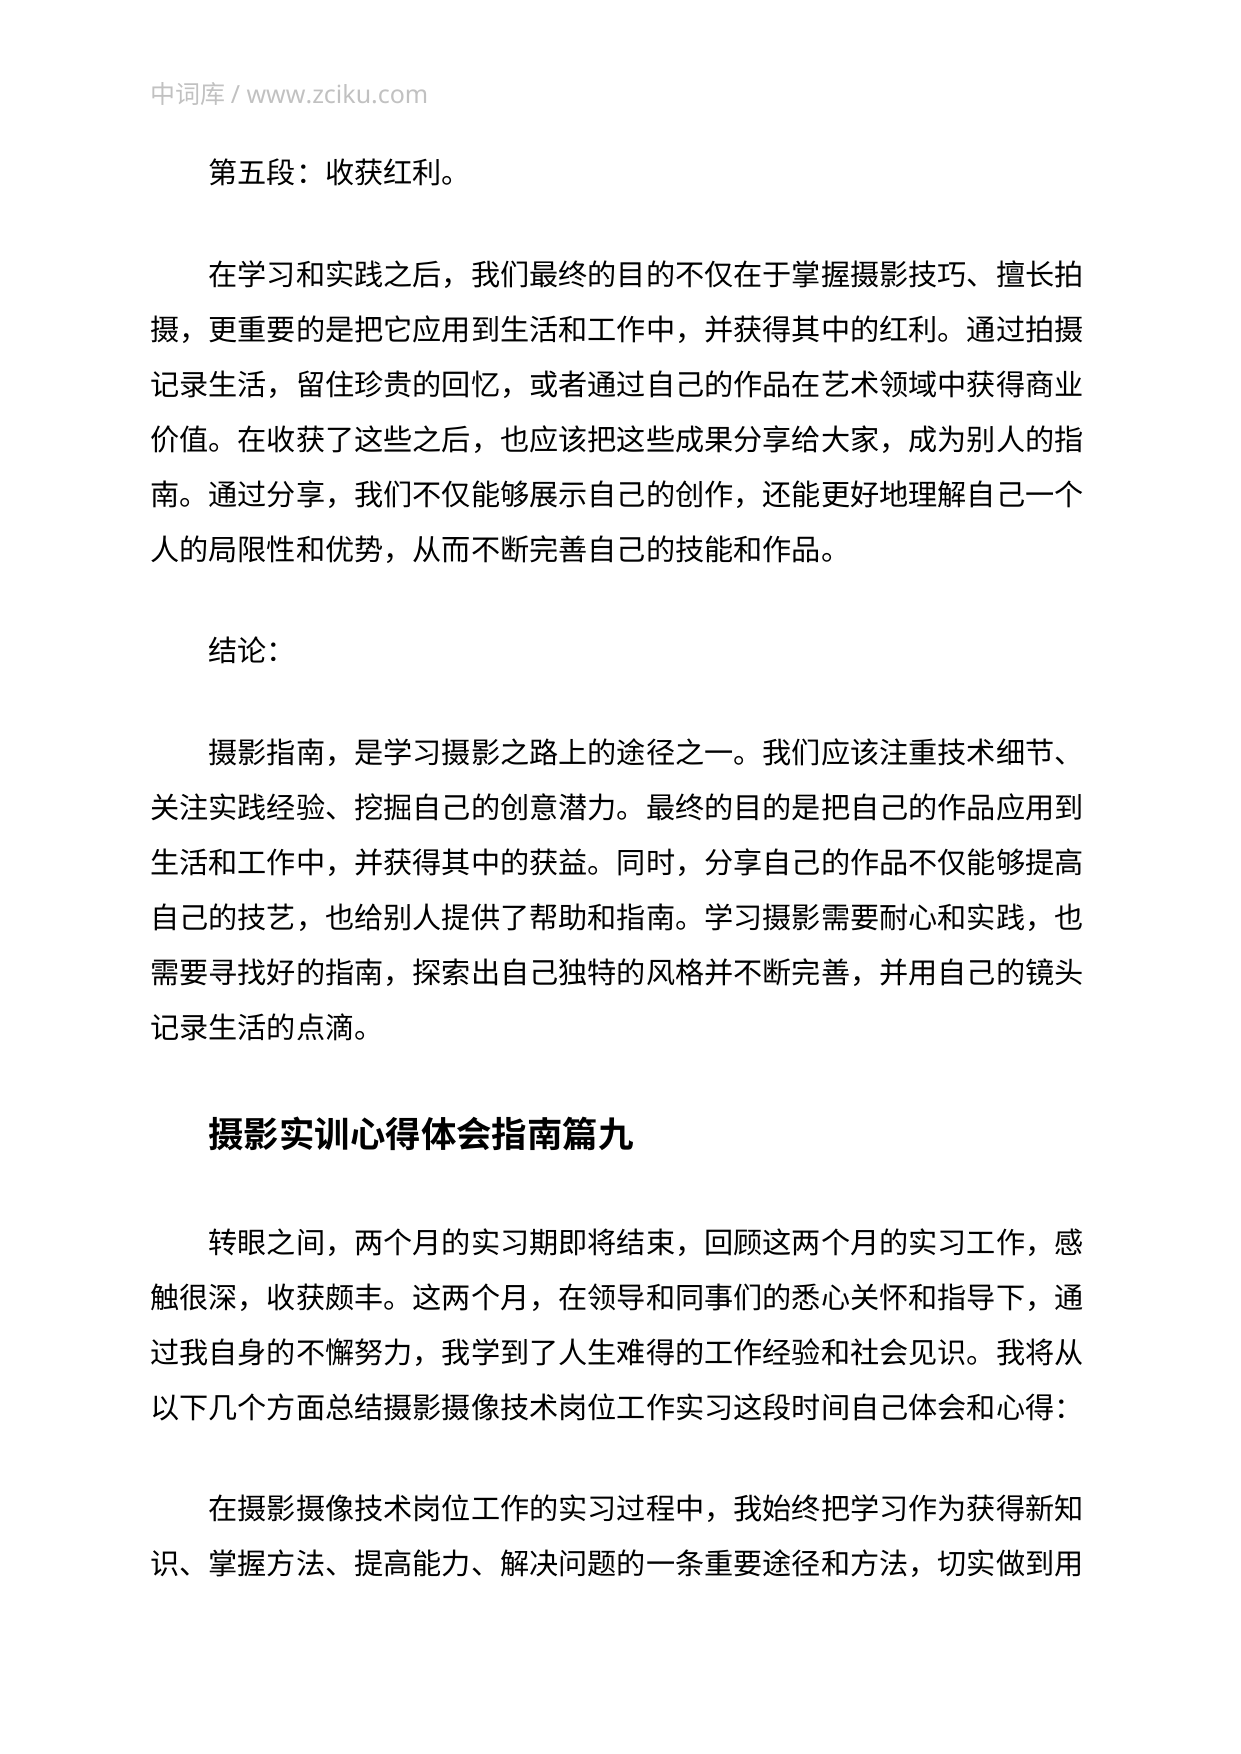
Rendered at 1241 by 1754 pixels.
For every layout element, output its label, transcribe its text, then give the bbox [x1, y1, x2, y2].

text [150, 1486, 1090, 1583]
text 摄影指南，是学习摄影之路上的途径之一。我们应该注重技术细节、关注实践经验、挖掘自己的创意潜力。最终的目的是把自己的作品应用到生活和工作中，并获得其中的获益。同时，分享自己的作品不仅能够提高自己的技艺，也给别人提供了帮助和指南。学习摄影需要耐心和实践，也需要寻找好的指南，探索出自己独特的风格并不断完善，并用自己的镜头记录生活的点滴。 [150, 730, 1090, 1047]
text 结论： [150, 628, 1090, 670]
text 转眼之间，两个月的实习期即将结束，回顾这两个月的实习工作，感触很深，收获颇丰。这两个月，在领导和同事们的悉心关怀和指导下，通过我自身的不懈努力，我学到了人生难得的工作经验和社会见识。我将从以下几个方面总结摄影摄像技术岗位工作实习这段时间自己体会和心得： [150, 1219, 1090, 1426]
text 摄影实训心得体会指南篇九 [150, 1106, 1090, 1157]
text 在学习和实践之后，我们最终的目的不仅在于掌握摄影技巧、擅长拍摄，更重要的是把它应用到生活和工作中，并获得其中的红利。通过拍摄记录生活，留住珍贵的回忆，或者通过自己的作品在艺术领域中获得商业价值。在收获了这些之后，也应该把这些成果分享给大家，成为别人的指南。通过分享，我们不仅能够展示自己的创作，还能更好地理解自己一个人的局限性和优势，从而不断完善自己的技能和作品。 [150, 252, 1090, 568]
text 第五段：收获红利。 [150, 150, 1090, 192]
